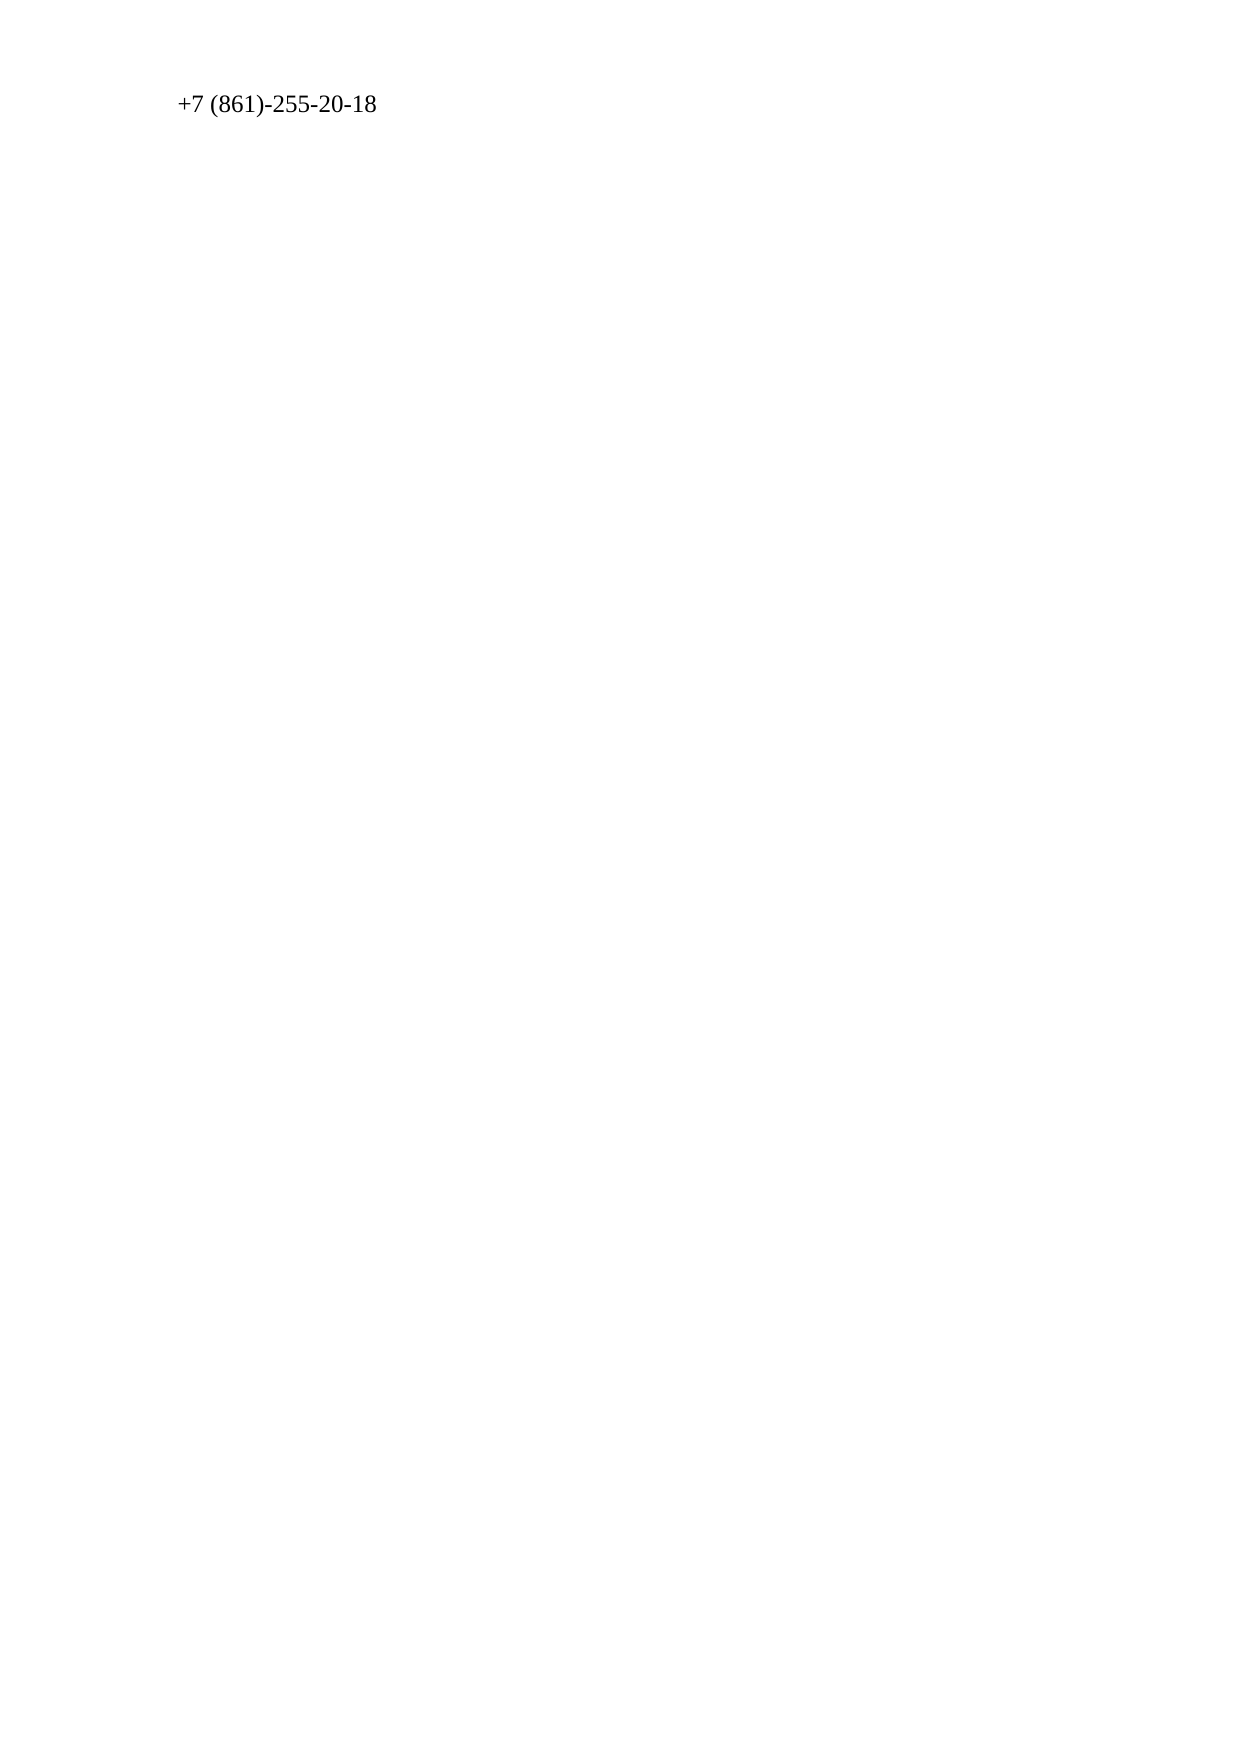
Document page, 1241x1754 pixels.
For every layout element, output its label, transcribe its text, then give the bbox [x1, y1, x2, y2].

text +7 (861)-255-20-18 [177, 89, 1181, 117]
